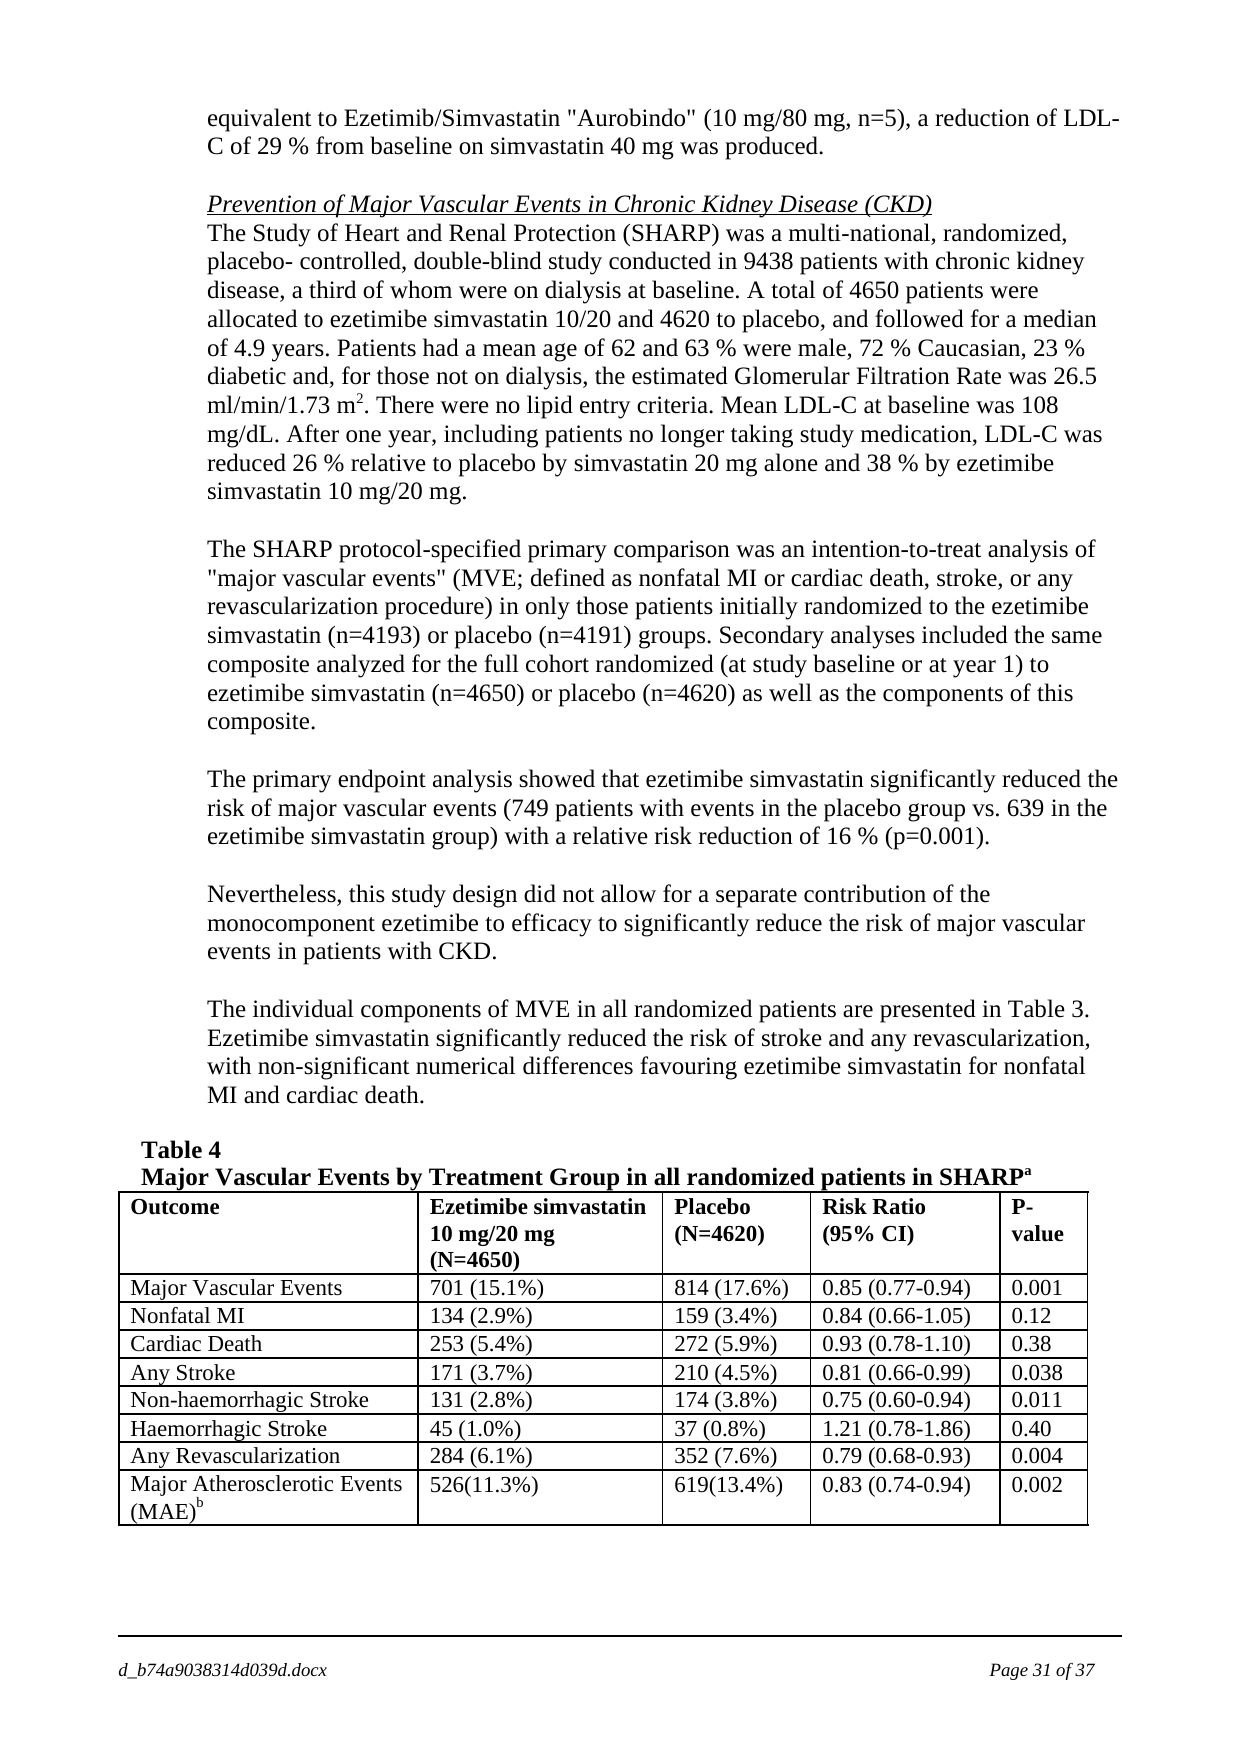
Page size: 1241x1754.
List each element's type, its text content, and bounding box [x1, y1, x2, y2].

text The SHARP protocol-specified primary comparison was an intention-to-treat analysis of "major vascular events" (MVE; defined as nonfatal MI or cardiac death, stroke, or any revascularization procedure) in only those patients initially randomized to the ezetimibe simvastatin (n=4193) or placebo (n=4191) groups. Secondary analyses included the same composite analyzed for the full cohort randomized (at study baseline or at year 1) to ezetimibe simvastatin (n=4650) or placebo (n=4620) as well as the components of this composite. [207, 534, 1122, 735]
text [207, 103, 1122, 160]
text The Study of Heart and Renal Protection (SHARP) was a multi-national, randomized, placebo- controlled, double-blind study conducted in 9438 patients with chronic kidney disease, a third of whom were on dialysis at baseline. A total of 4650 patients were allocated to ezetimibe simvastatin 10/20 and 4620 to placebo, and followed for a median of 4.9 years. Patients had a mean age of 62 and 63 % were male, 72 % Caucasian, 23 % diabetic and, for those not on dialysis, the estimated Glomerular Filtration Rate was 26.5 ml/min/1.73 m2. There were no lipid entry criteria. Mean LDL-C at baseline was 108 mg/dL. After one year, including patients no longer taking study medication, LDL-C was reduced 26 % relative to placebo by simvastatin 20 mg alone and 38 % by ezetimibe simvastatin 10 mg/20 mg. [207, 218, 1122, 505]
text Major Vascular Events by Treatment Group in all randomized patients in SHARPa [141, 1164, 1122, 1191]
text The primary endpoint analysis showed that ezetimibe simvastatin significantly reduced the risk of major vascular events (749 patients with events in the placebo group vs. 639 in the ezetimibe simvastatin group) with a relative risk reduction of 16 % (p=0.001). [207, 764, 1122, 850]
text Prevention of Major Vascular Events in Chronic Kidney Disease (CKD) [207, 189, 1122, 218]
text The individual components of MVE in all randomized patients are presented in Table 3. Ezetimibe simvastatin significantly reduced the risk of stroke and any revascularization, with non-significant numerical differences favouring ezetimibe simvastatin for nonfatal MI and cardiac death. [207, 994, 1122, 1109]
subtitle Table 4 [141, 1138, 1122, 1164]
text Nevertheless, this study design did not allow for a separate contribution of the monocomponent ezetimibe to efficacy to significantly reduce the risk of major vascular events in patients with CKD. [207, 879, 1122, 965]
